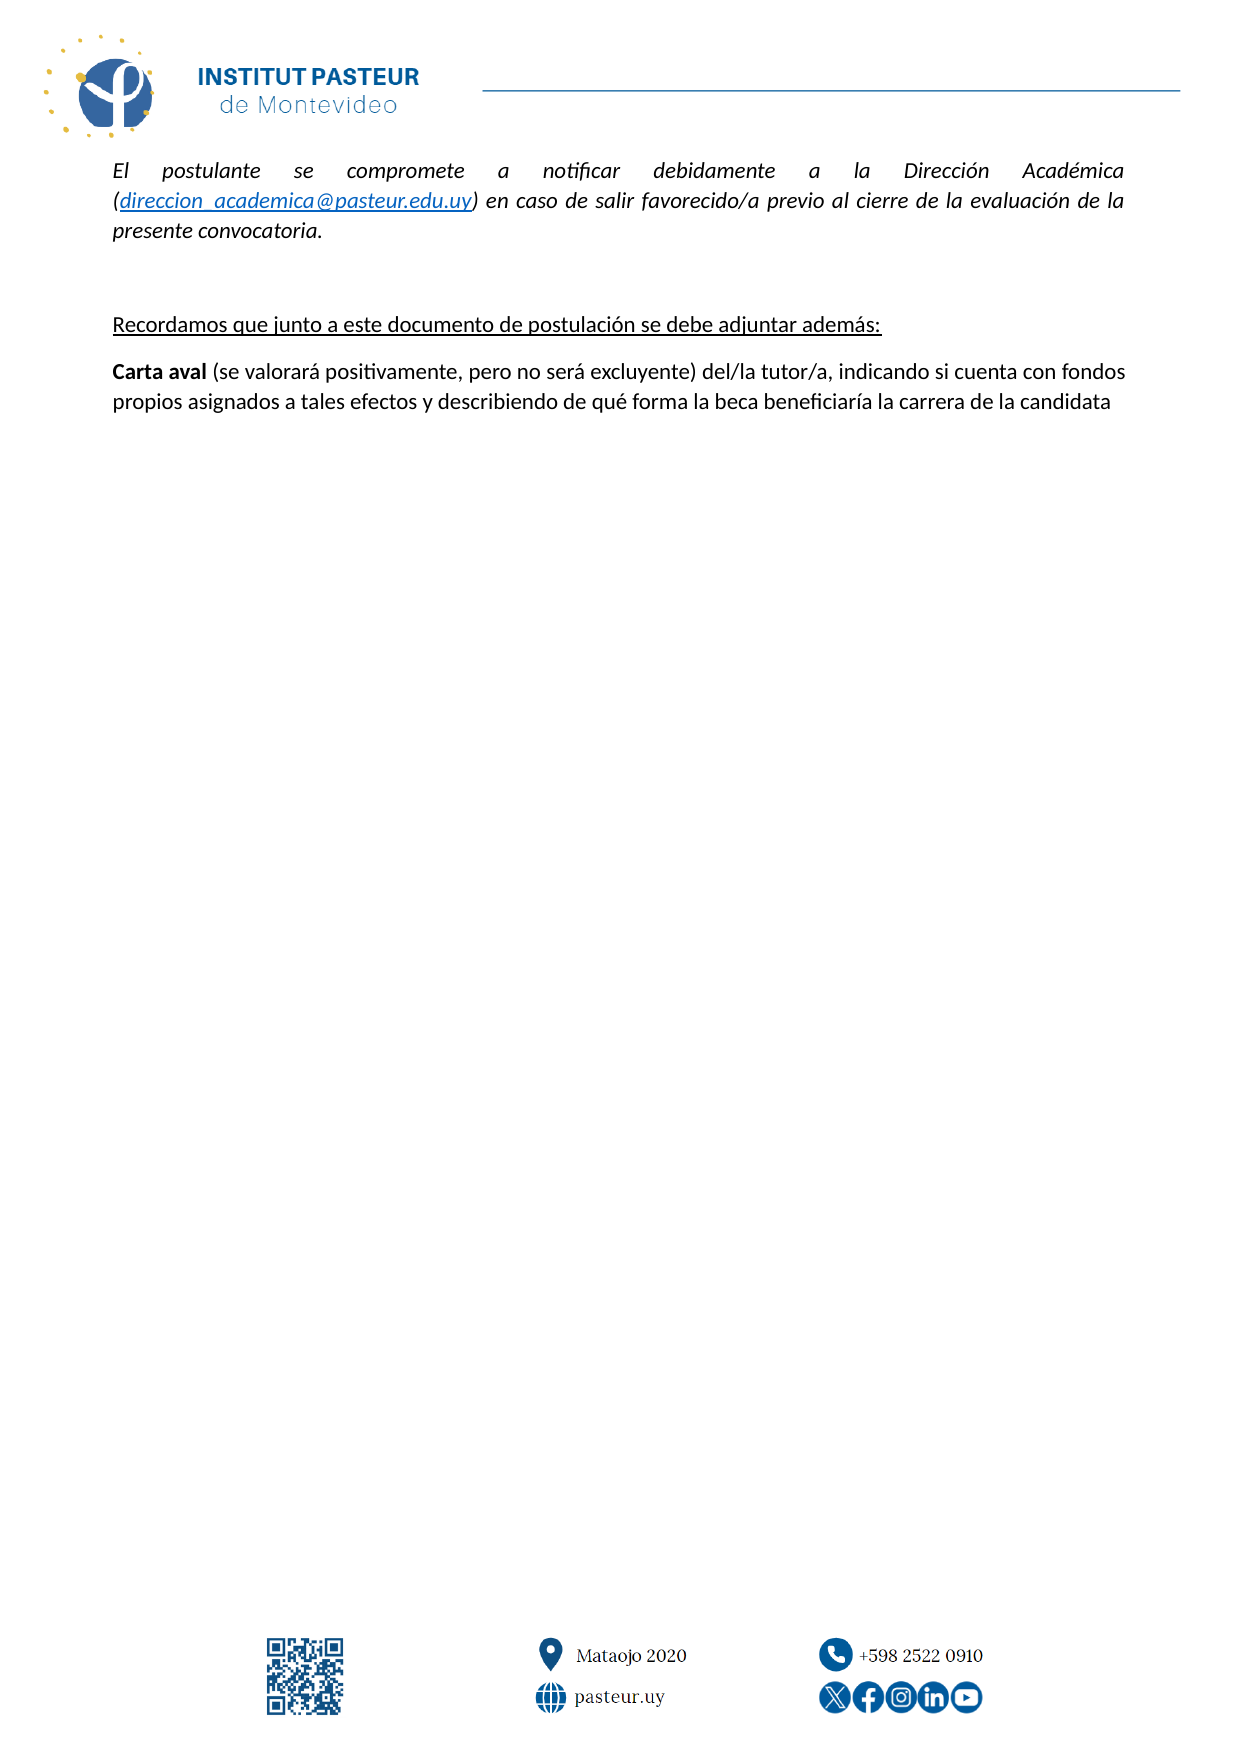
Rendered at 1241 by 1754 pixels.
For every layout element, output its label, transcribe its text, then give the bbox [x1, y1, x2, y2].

picture [218, 1602, 1023, 1742]
text Recordamos que junto a este documento de postulación se debe adjuntar además: [112, 310, 1128, 338]
picture [27, 0, 1181, 154]
text El postulante se compromete a notificar debidamente a la Dirección Académica (direccion_academica@pasteur.edu.uy) en caso de salir favorecido/a previo al cierre de la evaluación de la presente convocatoria. [112, 150, 1128, 244]
text Carta aval (se valorará positivamente, pero no será excluyente) del/la tutor/a, indicando si cuenta con fondos propios asignados a tales efectos y describiendo de qué forma la beca beneficiaría la carrera de la candidata [112, 357, 1128, 415]
